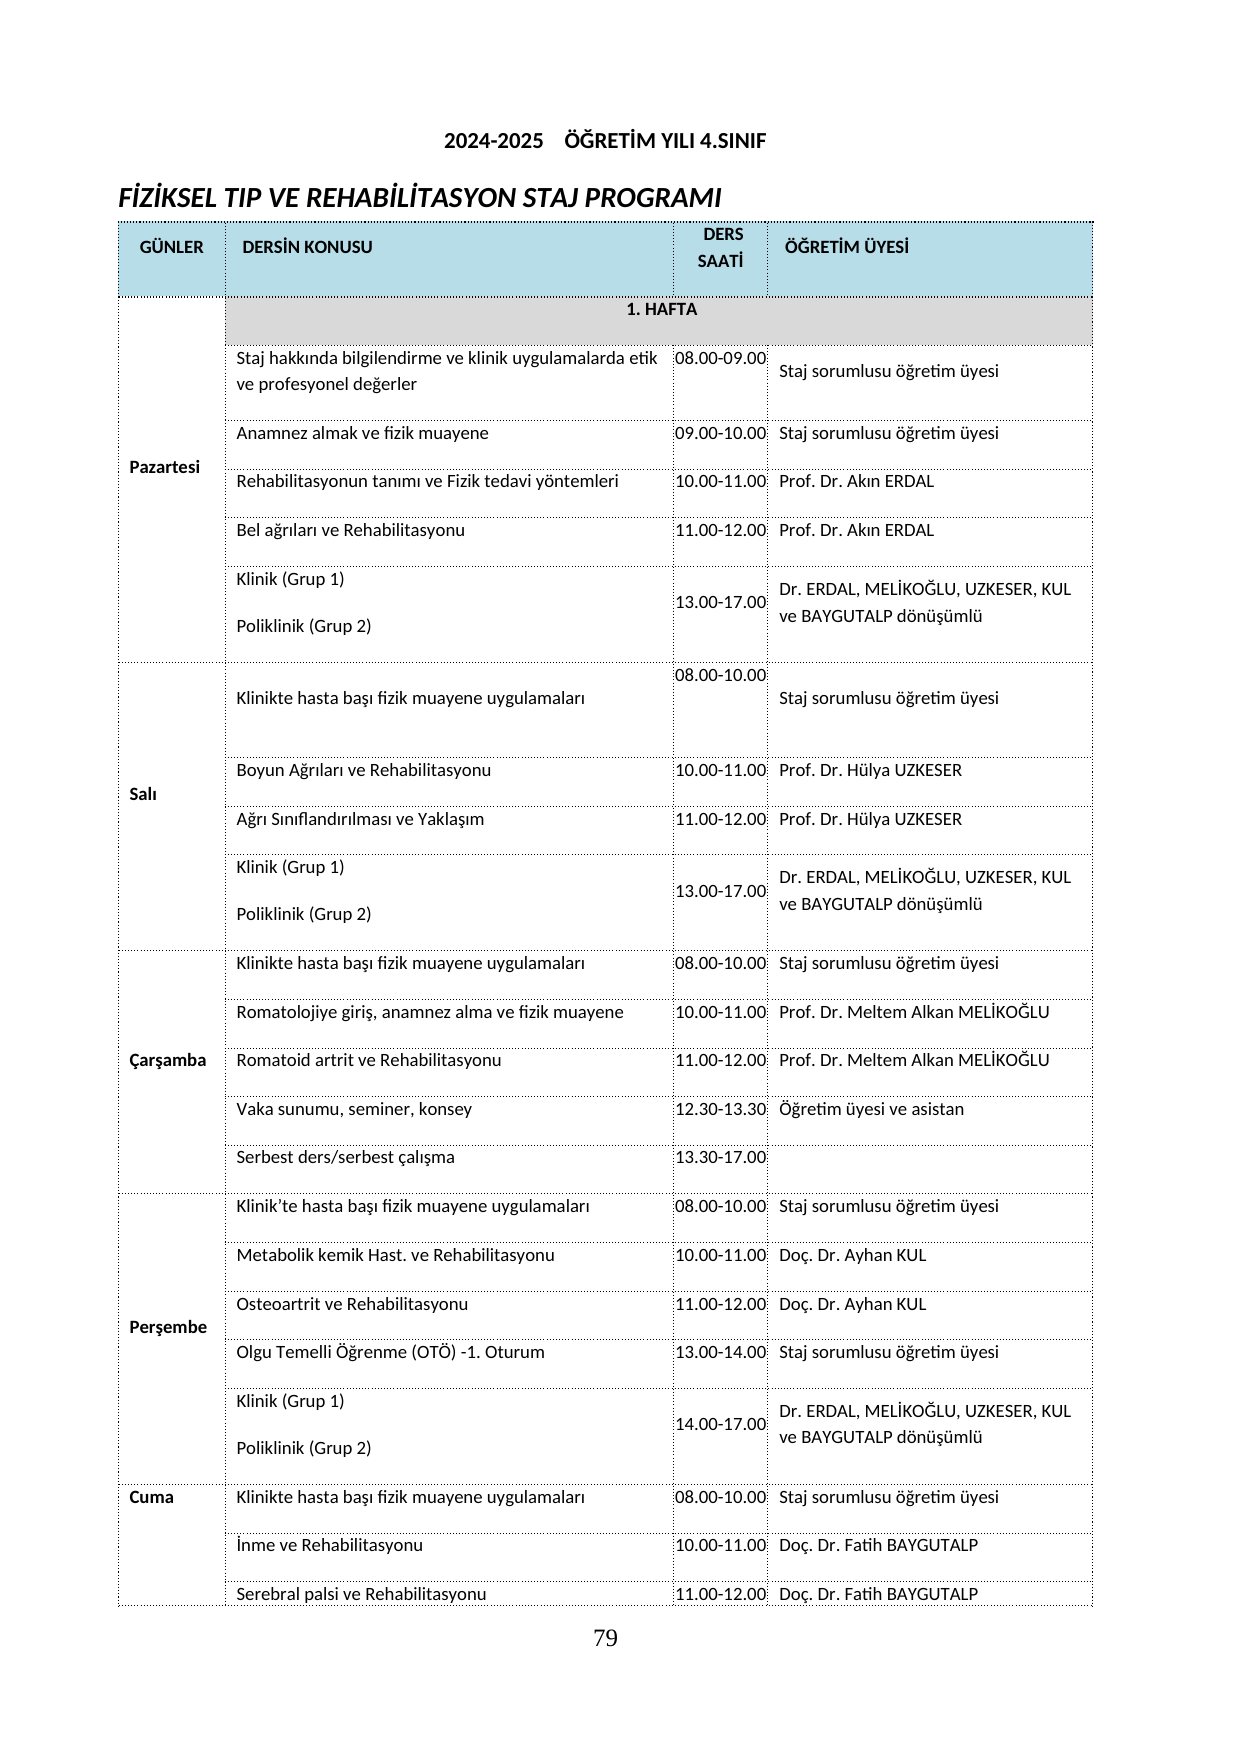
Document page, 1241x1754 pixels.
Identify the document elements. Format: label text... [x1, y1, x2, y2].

subtitle FİZİKSEL TIP VE REHABİLİTASYON STAJ PROGRAMI [118, 179, 1093, 215]
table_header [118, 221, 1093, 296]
text 2024-2025 ÖĞRETİM YILI 4.SINIF [118, 126, 1093, 154]
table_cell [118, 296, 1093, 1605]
